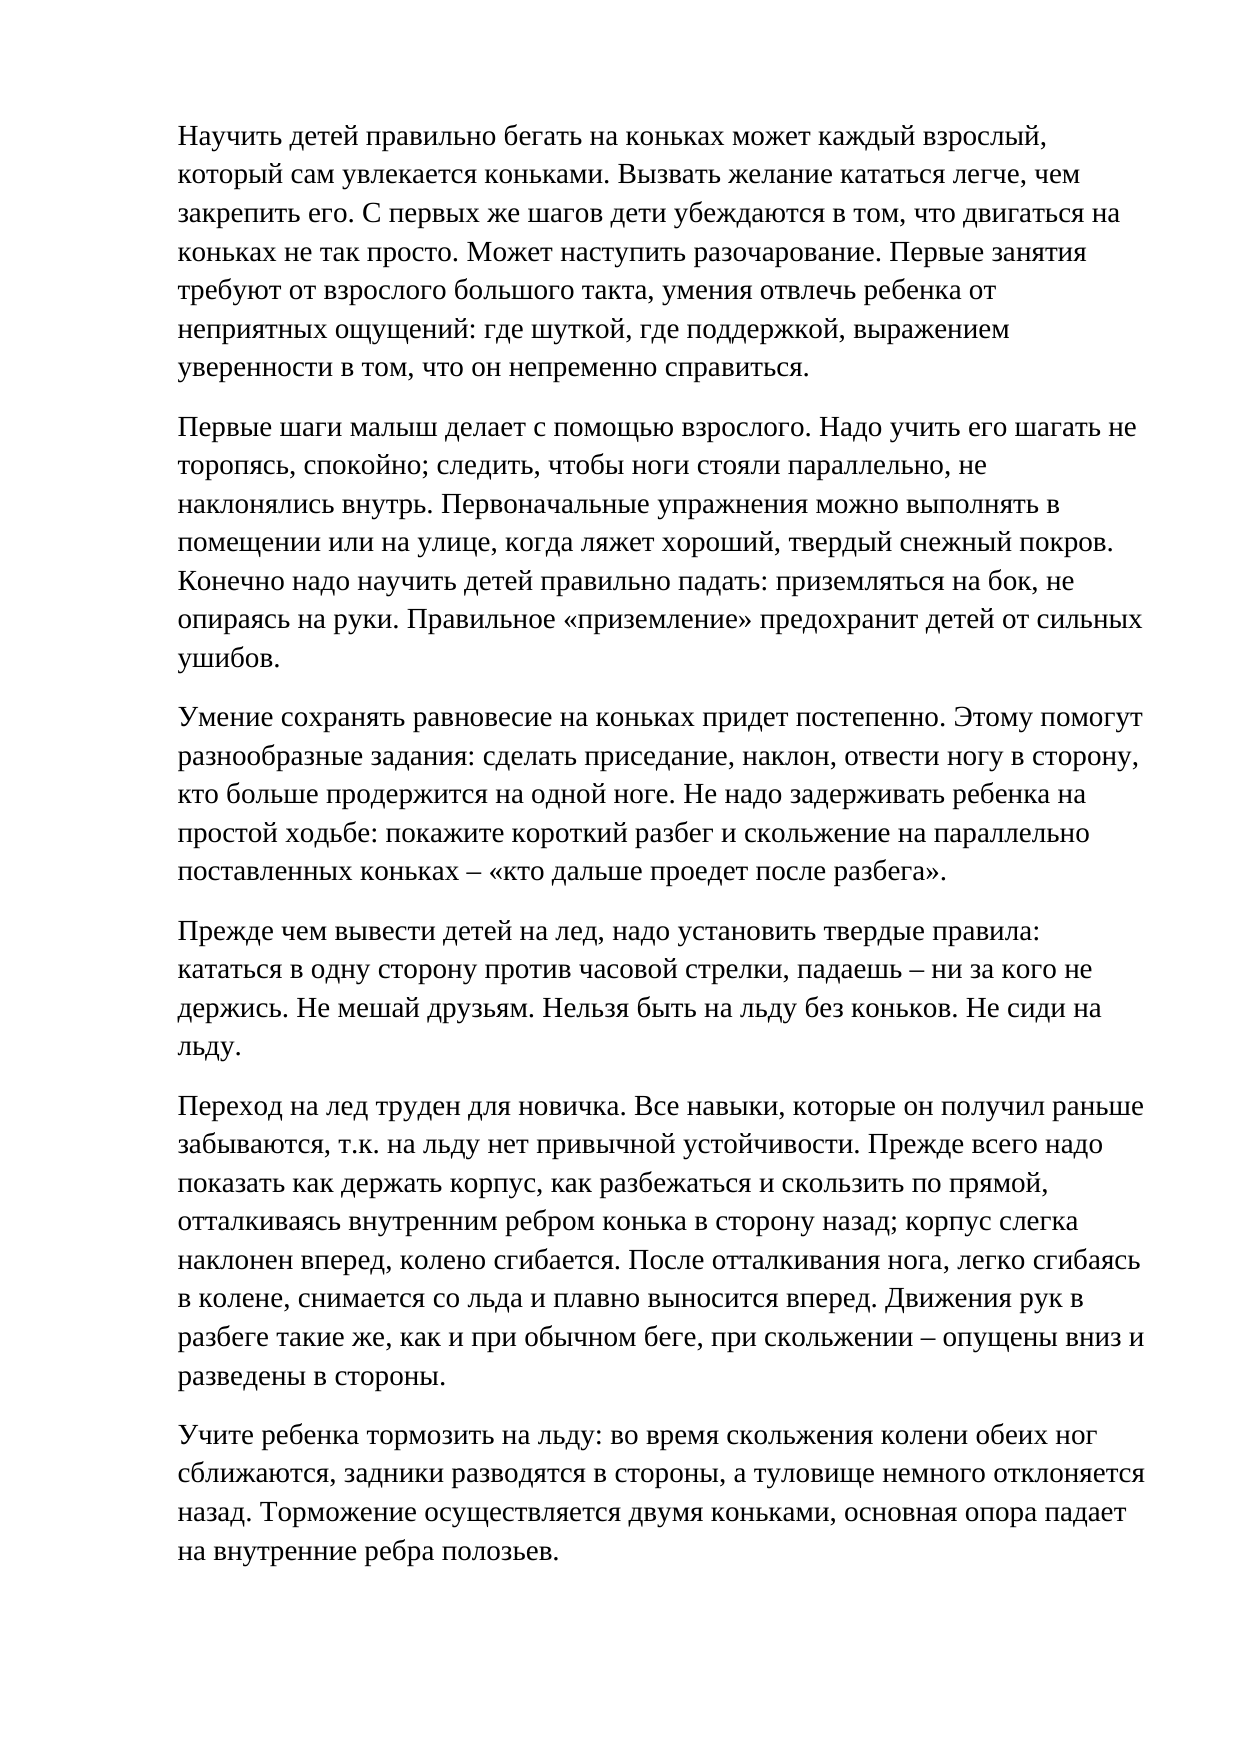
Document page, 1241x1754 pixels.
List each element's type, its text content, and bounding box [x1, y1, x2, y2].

text Прежде чем вывести детей на лед, надо установить твердые правила: кататься в одну сторону против часовой стрелки, падаешь – ни за кого не держись. Не мешай друзьям. Нельзя быть на льду без коньков. Не сиди на льду. [177, 913, 1152, 1062]
text Переход на лед труден для новичка. Все навыки, которые он получил раньше забываются, т.к. на льду нет привычной устойчивости. Прежде всего надо показать как держать корпус, как разбежаться и скользить по прямой, отталкиваясь внутренним ребром конька в сторону назад; корпус слегка наклонен вперед, колено сгибается. После отталкивания нога, легко сгибаясь в колене, снимается со льда и плавно выносится вперед. Движения рук в разбеге такие же, как и при обычном беге, при скольжении – опущены вниз и разведены в стороны. [177, 1088, 1152, 1391]
text Учите ребенка тормозить на льду: во время скольжения колени обеих ног сближаются, задники разводятся в стороны, а туловище немного отклоняется назад. Торможение осуществляется двумя коньками, основная опора падает на внутренние ребра полозьев. [177, 1417, 1152, 1566]
text Научить детей правильно бегать на коньках может каждый взрослый, который сам увлекается коньками. Вызвать желание кататься легче, чем закрепить его. С первых же шагов дети убеждаются в том, что двигаться на коньках не так просто. Может наступить разочарование. Первые занятия требуют от взрослого большого такта, умения отвлечь ребенка от неприятных ощущений: где шуткой, где поддержкой, выражением уверенности в том, что он непременно справиться. [177, 118, 1152, 383]
text Первые шаги малыш делает с помощью взрослого. Надо учить его шагать не торопясь, спокойно; следить, чтобы ноги стояли параллельно, не наклонялись внутрь. Первоначальные упражнения можно выполнять в помещении или на улице, когда ляжет хороший, твердый снежный покров. Конечно надо научить детей правильно падать: приземляться на бок, не опираясь на руки. Правильное «приземление» предохранит детей от сильных ушибов. [177, 409, 1152, 673]
text Умение сохранять равновесие на коньках придет постепенно. Этому помогут разнообразные задания: сделать приседание, наклон, отвести ногу в сторону, кто больше продержится на одной ноге. Не надо задерживать ребенка на простой ходьбе: покажите короткий разбег и скольжение на параллельно поставленных коньках – «кто дальше проедет после разбега». [177, 699, 1152, 887]
